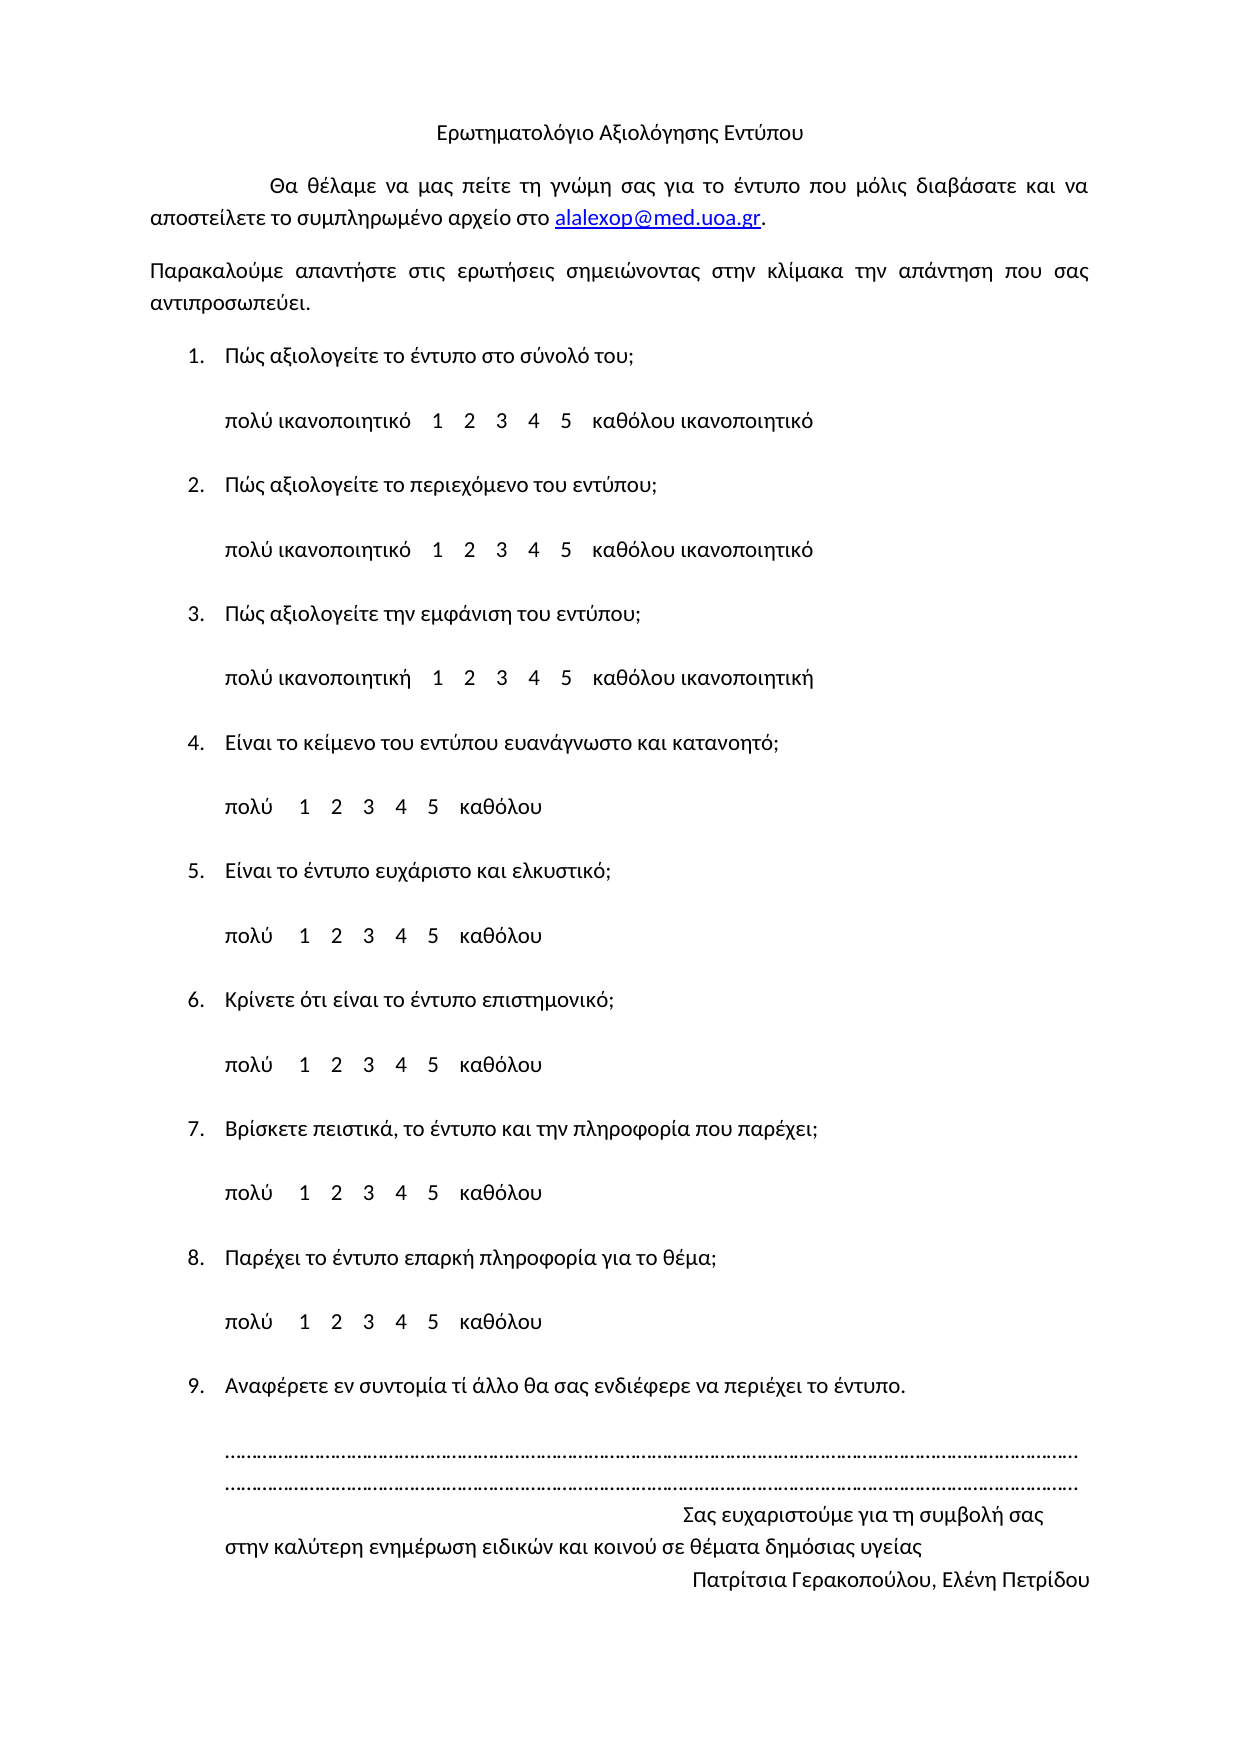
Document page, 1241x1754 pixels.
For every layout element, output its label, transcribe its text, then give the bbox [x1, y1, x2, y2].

list Σας ευχαριστούμε για τη συμβολή σας στην καλύτερη ενημέρωση ειδικών και κοινού σε θέματα δημόσιας υγείας [225, 1500, 1090, 1561]
text Θα θέλαμε να μας πείτε τη γνώμη σας για το έντυπο που μόλις διαβάσατε και να αποστείλετε το συμπληρωμένο αρχείο στο alalexop@med.uoa.gr. [150, 171, 1090, 231]
list Παρέχει το έντυπο επαρκή πληροφορία για το θέμα; [187, 1243, 1090, 1271]
list πολύ 1 2 3 4 5 καθόλου [225, 1307, 1090, 1335]
list Πώς αξιολογείτε το περιεχόμενο του εντύπου; [187, 470, 1090, 498]
list Βρίσκετε πειστικά, το έντυπο και την πληροφορία που παρέχει; [187, 1114, 1090, 1142]
list πολύ ικανοποιητικό 1 2 3 4 5 καθόλου ικανοποιητικό [225, 535, 1090, 563]
list πολύ ικανοποιητικό 1 2 3 4 5 καθόλου ικανοποιητικό [225, 406, 1090, 434]
list Αναφέρετε εν συντομία τί άλλο θα σας ενδιέφερε να περιέχει το έντυπο. [187, 1372, 1090, 1399]
list Πώς αξιολογείτε το έντυπο στο σύνολό του; [187, 342, 1090, 369]
text Παρακαλούμε απαντήστε στις ερωτήσεις σημειώνοντας στην κλίμακα την απάντηση που σας αντιπροσωπεύει. [150, 256, 1090, 317]
list πολύ 1 2 3 4 5 καθόλου [225, 921, 1090, 949]
list πολύ ικανοποιητική 1 2 3 4 5 καθόλου ικανοποιητική [225, 663, 1090, 691]
list Πώς αξιολογείτε την εμφάνιση του εντύπου; [187, 599, 1090, 627]
list Είναι το κείμενο του εντύπου ευανάγνωστο και κατανοητό; [187, 728, 1090, 756]
list Κρίνετε ότι είναι το έντυπο επιστημονικό; [187, 985, 1090, 1013]
list πολύ 1 2 3 4 5 καθόλου [225, 1178, 1090, 1206]
text Ερωτηματολόγιο Αξιολόγησης Εντύπου [150, 118, 1090, 146]
list πολύ 1 2 3 4 5 καθόλου [225, 792, 1090, 820]
list ……………………………………………………………………………………………………………………………………………………………………………………………………………………………………………………………………………………………… [225, 1436, 1090, 1496]
list πολύ 1 2 3 4 5 καθόλου [225, 1050, 1090, 1078]
list Πατρίτσια Γερακοπούλου, Ελένη Πετρίδου [225, 1565, 1090, 1593]
list Είναι το έντυπο ευχάριστο και ελκυστικό; [187, 857, 1090, 884]
